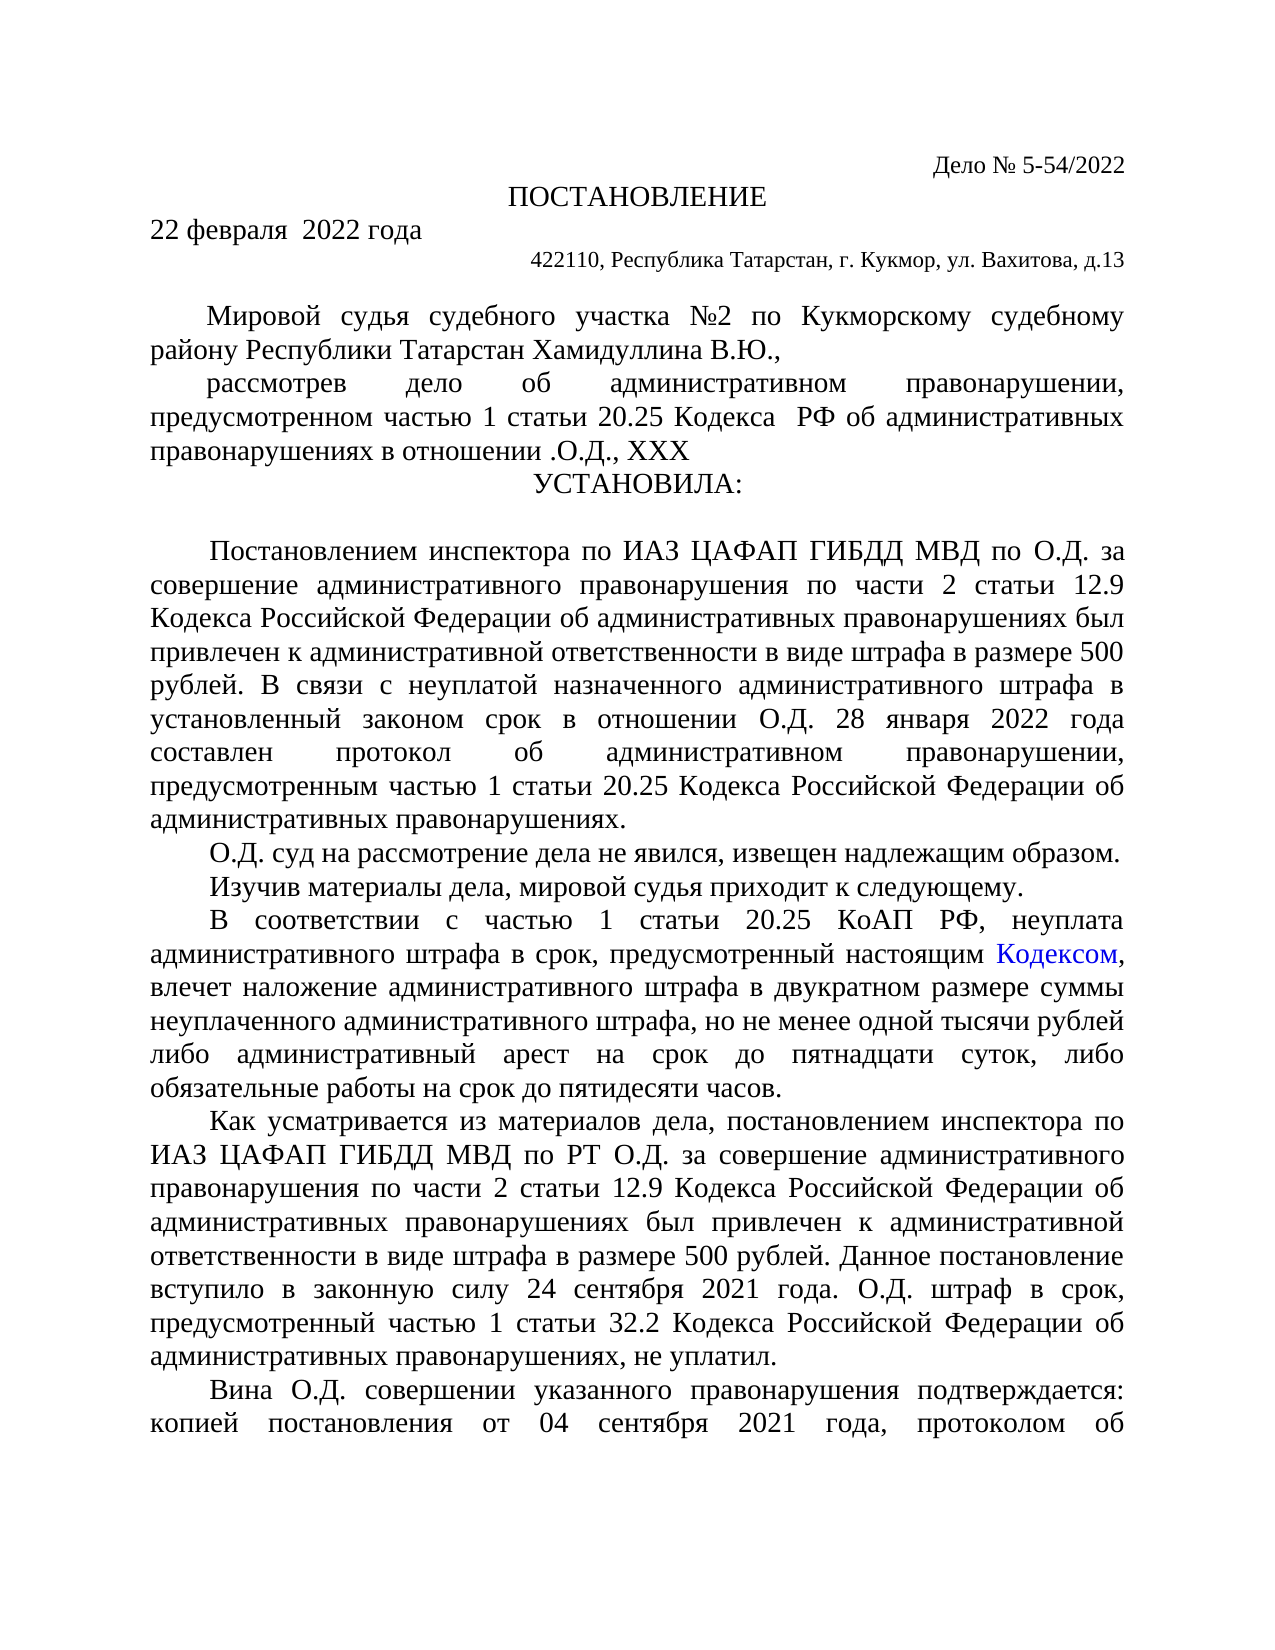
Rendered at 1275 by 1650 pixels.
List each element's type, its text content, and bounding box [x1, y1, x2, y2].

text В соответствии с частью 1 статьи 20.25 КоАП РФ, неуплата административного штрафа в срок, предусмотренный настоящим Кодексом, влечет наложение административного штрафа в двукратном размере суммы неуплаченного административного штрафа, но не менее одной тысячи рублей либо административный арест на срок до пятнадцати суток, либо обязательные работы на срок до пятидесяти часов. [150, 902, 1125, 1103]
text УСТАНОВИЛА: [150, 466, 1125, 500]
text рассмотрев дело об административном правонарушении, предусмотренном частью 1 статьи 20.25 Кодекса РФ об административных правонарушениях в отношении .О.Д., ХХХ [150, 366, 1125, 466]
text 22 февраля 2022 года [150, 212, 1125, 246]
text 422110, Республика Татарстан, г. Кукмор, ул. Вахитова, д.13 [150, 246, 1125, 272]
text Постановлением инспектора по ИАЗ ЦАФАП ГИБДД МВД по О.Д. за совершение административного правонарушения по части 2 статьи 12.9 Кодекса Российской Федерации об административных правонарушениях был привлечен к административной ответственности в виде штрафа в размере 500 рублей. В связи с неуплатой назначенного административного штрафа в установленный законом срок в отношении О.Д. 28 января 2022 года составлен протокол об административном правонарушении, предусмотренным частью 1 статьи 20.25 Кодекса Российской Федерации об административных правонарушениях. [150, 533, 1125, 835]
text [150, 1372, 1125, 1439]
text Мировой судья судебного участка №2 по Кукморскому судебному району Республики Татарстан Хамидуллина В.Ю., [150, 298, 1125, 366]
text Дело № 5-54/2022 [150, 150, 1125, 179]
text Изучив материалы дела, мировой судья приходит к следующему. [150, 869, 1125, 902]
text О.Д. суд на рассмотрение дела не явился, извещен надлежащим образом. [150, 835, 1125, 869]
text ПОСТАНОВЛЕНИЕ [150, 179, 1125, 212]
text Как усматривается из материалов дела, постановлением инспектора по ИАЗ ЦАФАП ГИБДД МВД по РТ О.Д. за совершение административного правонарушения по части 2 статьи 12.9 Кодекса Российской Федерации об административных правонарушениях был привлечен к административной ответственности в виде штрафа в размере 500 рублей. Данное постановление вступило в законную силу 24 сентября 2021 года. О.Д. штраф в срок, предусмотренный частью 1 статьи 32.2 Кодекса Российской Федерации об административных правонарушениях, не уплатил. [150, 1103, 1125, 1372]
